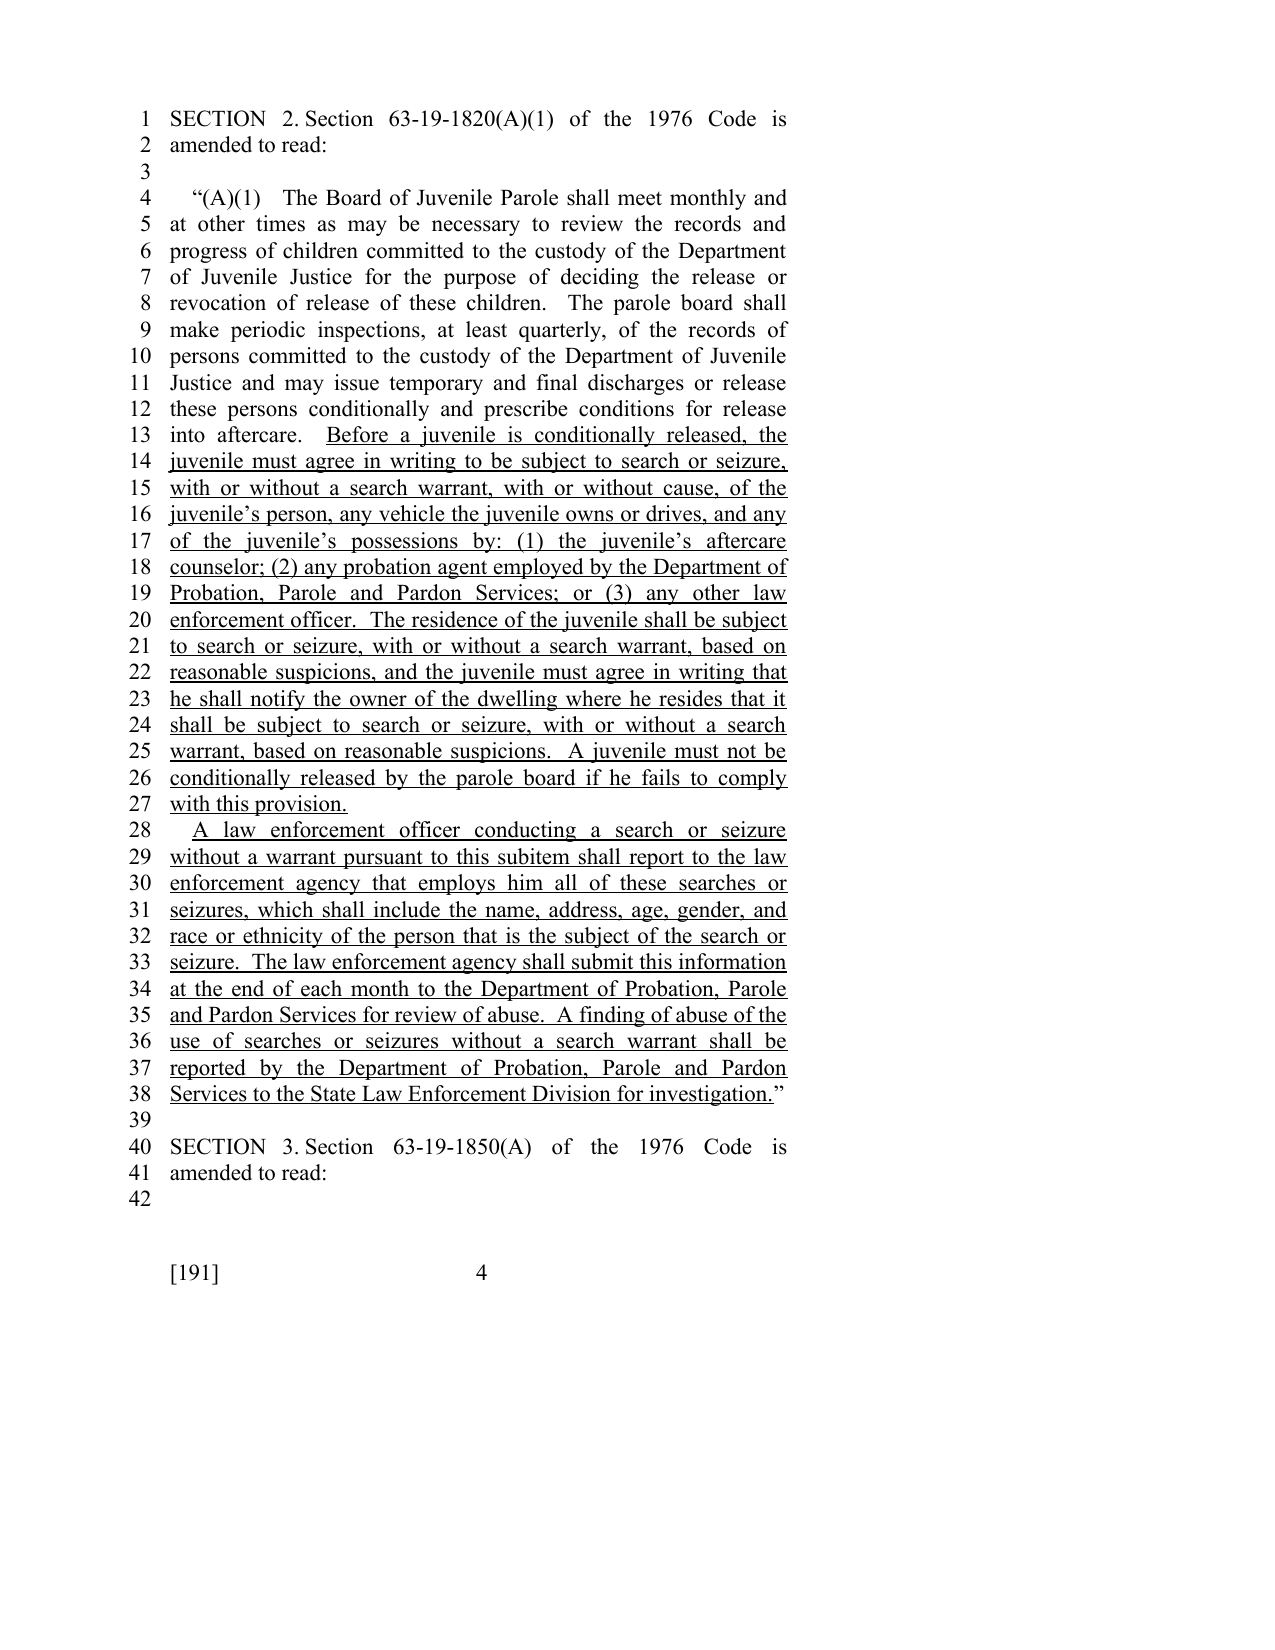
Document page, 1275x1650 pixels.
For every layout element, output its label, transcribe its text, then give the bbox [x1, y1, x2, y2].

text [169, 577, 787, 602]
text “(A)(1) The Board of Juvenile Parole shall meet monthly and at other times as may be necessary to review the records and progress of children committed to the custody of the Department of Juvenile Justice for the purpose of deciding the release or revocation of release of these children. The parole board shall make periodic inspections, at least quarterly, of the records of persons committed to the custody of the Department of Juvenile Justice and may issue temporary and final discharges or release these persons conditionally and prescribe conditions for release into aftercare. Before a juvenile is conditionally released, the juvenile must agree in writing to be subject to search or seizure, with or without a search warrant, with or without cause, of the juvenile’s person, any vehicle the juvenile owns or drives, and any of the juvenile’s possessions by: (1) the juvenile’s aftercare counselor; (2) any probation agent employed by the Department of Probation, Parole and Pardon Services; or (3) any other law enforcement officer. The residence of the juvenile shall be subject to search or seizure, with or without a search warrant, based on reasonable suspicions, and the juvenile must agree in writing that he shall notify the owner of the dwelling where he resides that it shall be subject to search or seizure, with or without a search warrant, based on reasonable suspicions. A juvenile must not be conditionally released by the parole board if he fails to comply with this provision. [169, 184, 787, 470]
text SECTION 3. Section 63-19-1850(A) of the 1976 Code is amended to read: [169, 1133, 787, 1186]
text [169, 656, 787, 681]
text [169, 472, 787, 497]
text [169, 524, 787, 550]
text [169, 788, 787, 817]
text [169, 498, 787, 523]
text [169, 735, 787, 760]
text SECTION 2. Section 63-19-1820(A)(1) of the 1976 Code is amended to read: [169, 105, 787, 158]
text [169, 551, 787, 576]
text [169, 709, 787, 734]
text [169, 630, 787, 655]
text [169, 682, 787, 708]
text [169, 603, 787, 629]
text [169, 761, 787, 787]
